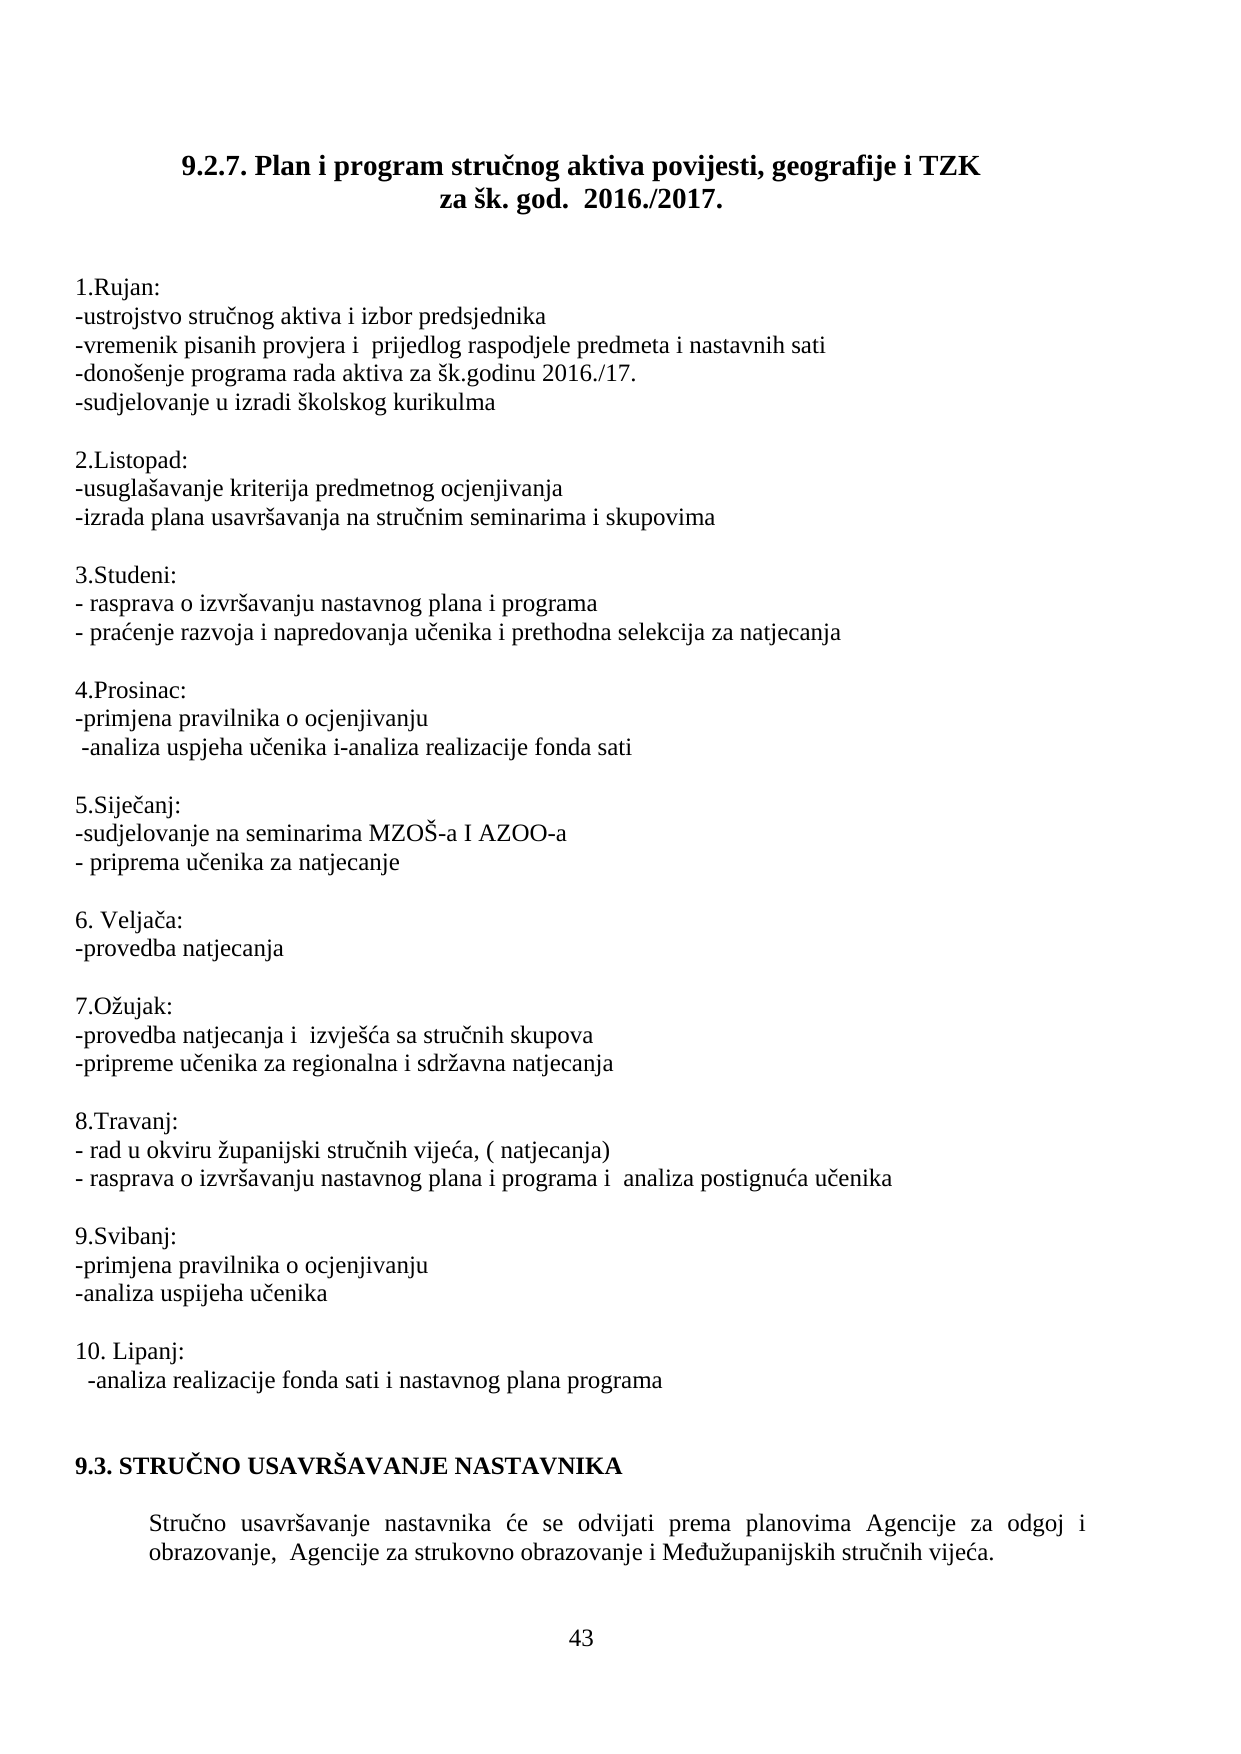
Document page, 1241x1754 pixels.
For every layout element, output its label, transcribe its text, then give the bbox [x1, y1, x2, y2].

text 10. Lipanj: -analiza realizacije fonda sati i nastavnog plana programa [75, 1336, 1087, 1393]
text 5.Siječanj: -sudjelovanje na seminarima MZOŠ-a I AZOO-a - priprema učenika za natjecanje [75, 790, 1087, 905]
text Stručno usavršavanje nastavnika će se odvijati prema planovima Agencije za odgoj i obrazovanje, Agencije za strukovno obrazovanje i Međužupanijskih stručnih vijeća. [148, 1508, 1087, 1566]
text 9.Svibanj: -primjena pravilnika o ocjenjivanju -analiza uspijeha učenika [75, 1221, 1087, 1336]
text 3.Studeni: - rasprava o izvršavanju nastavnog plana i programa - praćenje razvoja i napredovanja učenika i prethodna selekcija za natjecanja [75, 560, 1087, 675]
text 2.Listopad: -usuglašavanje kriterija predmetnog ocjenjivanja -izrada plana usavršavanja na stručnim seminarima i skupovima [75, 445, 1087, 560]
text 4.Prosinac: -primjena pravilnika o ocjenjivanju -analiza uspjeha učenika i-analiza realizacije fonda sati [75, 675, 1087, 790]
subtitle 9.3. STRUČNO USAVRŠAVANJE NASTAVNIKA [75, 1451, 1087, 1480]
subtitle 9.2.7. Plan i program stručnog aktiva povijesti, geografije i TZK [75, 148, 1087, 181]
text za šk. god. 2016./2017. [75, 181, 1087, 215]
text 1.Rujan: -ustrojstvo stručnog aktiva i izbor predsjednika -vremenik pisanih provjera i prijedlog raspodjele predmeta i nastavnih sati -donošenje programa rada aktiva za šk.godinu 2016./17. -sudjelovanje u izradi školskog kurikulma [75, 272, 1087, 445]
text 6. Veljača: -provedba natjecanja [75, 905, 1087, 991]
text 7.Ožujak: -provedba natjecanja i izvješća sa stručnih skupova -pripreme učenika za regionalna i sdržavna natjecanja [75, 991, 1087, 1106]
text 8.Travanj: - rad u okviru županijski stručnih vijeća, ( natjecanja) - rasprava o izvršavanju nastavnog plana i programa i analiza postignuća učenika [75, 1106, 1087, 1221]
